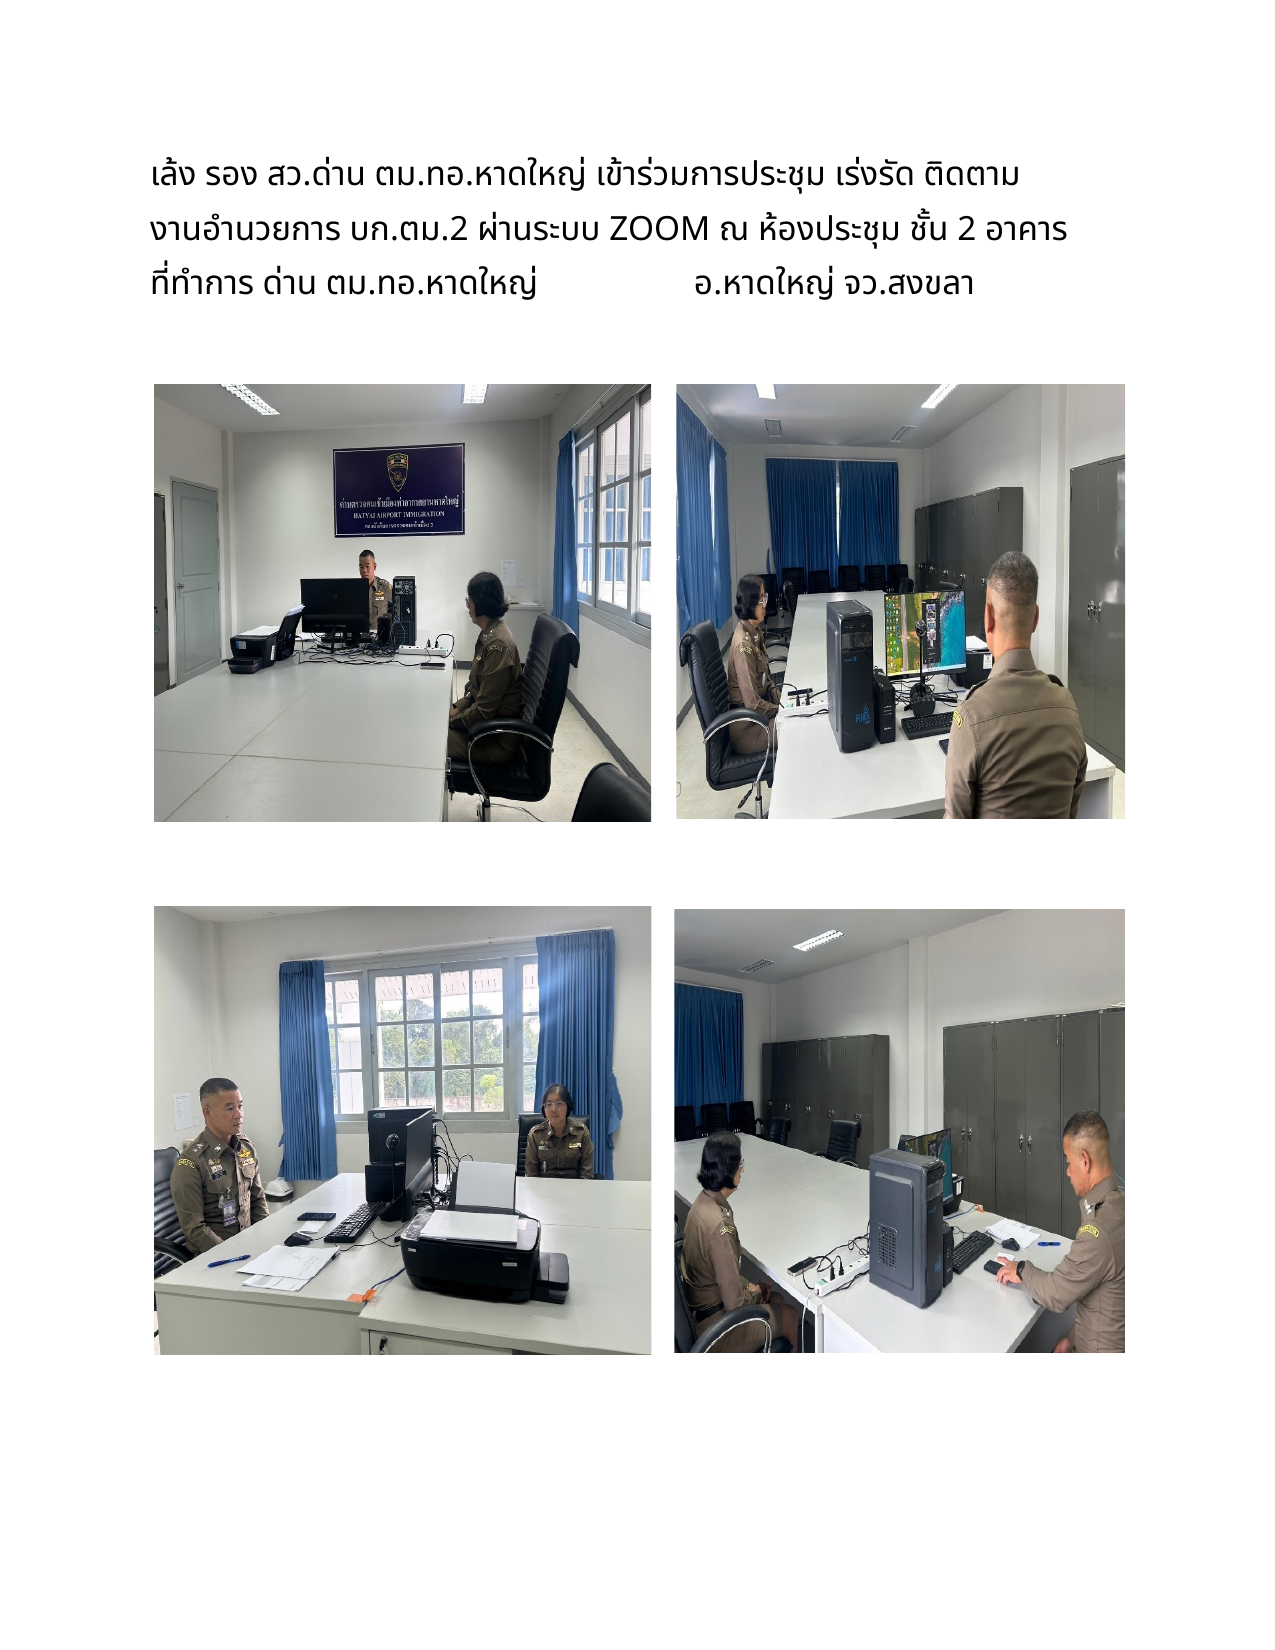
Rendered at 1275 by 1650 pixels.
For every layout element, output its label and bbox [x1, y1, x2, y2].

picture [674, 909, 1125, 1353]
picture [154, 384, 652, 822]
picture [154, 906, 652, 1355]
text [150, 150, 1125, 310]
picture [676, 384, 1125, 819]
